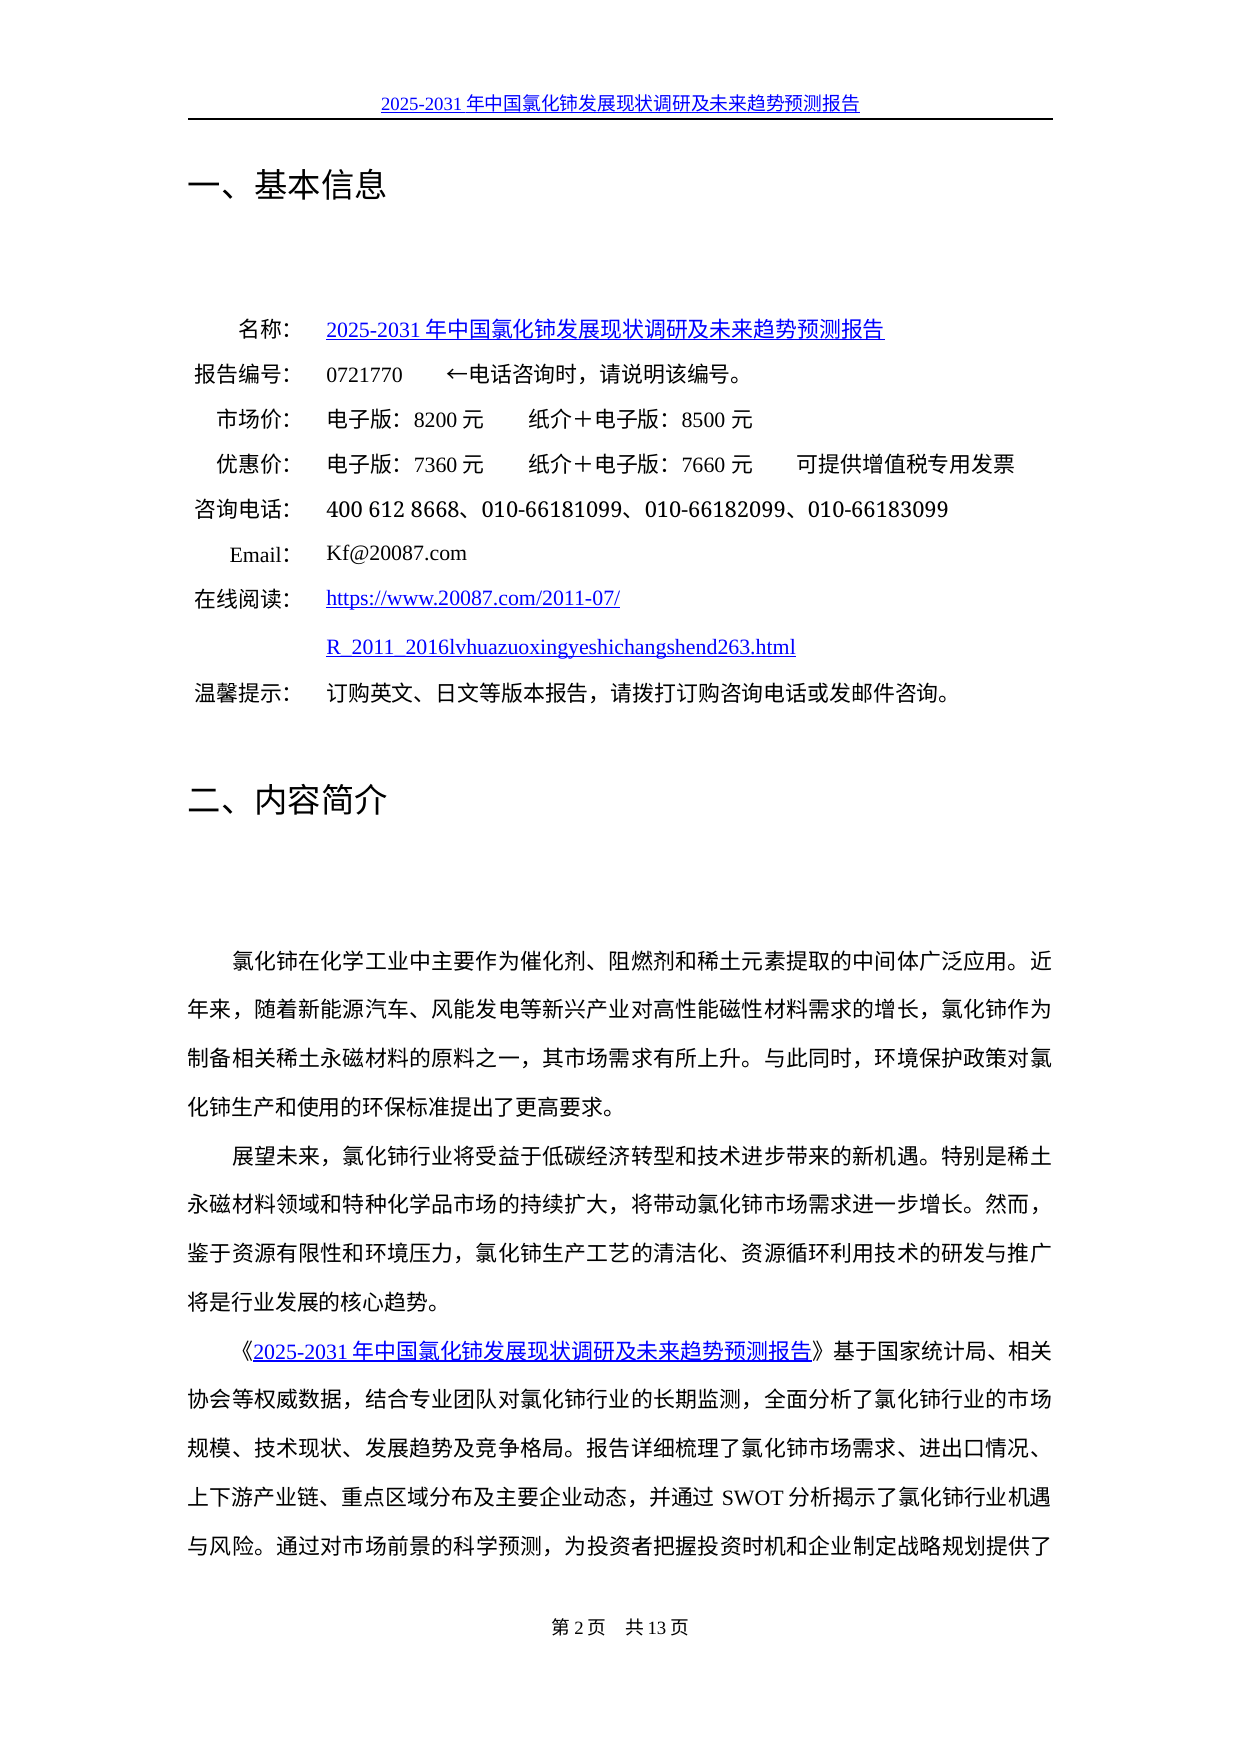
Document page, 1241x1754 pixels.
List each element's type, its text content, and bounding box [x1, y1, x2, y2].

table_cell 订购英文、日文等版本报告，请拨打订购咨询电话或发邮件咨询。 [315, 675, 1073, 720]
table_cell Kf@20087.com [315, 537, 1073, 582]
title 二、内容简介 [187, 766, 1053, 831]
table_cell 优惠价： [167, 447, 315, 492]
table_cell 0721770 ←电话咨询时，请说明该编号。 [315, 357, 1073, 402]
title 一、基本信息 [187, 150, 1053, 215]
table_cell 咨询电话： [167, 492, 315, 537]
table_header 名称： [167, 312, 315, 357]
table_cell Email： [167, 537, 315, 582]
table_cell 在线阅读： [167, 582, 315, 675]
table_cell 温馨提示： [167, 675, 315, 720]
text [187, 943, 1053, 1561]
table_cell 400 612 8668、010-66181099、010-66182099、010-66183099 [315, 492, 1073, 537]
table_cell 电子版：8200 元 纸介＋电子版：8500 元 [315, 402, 1073, 447]
table_cell 电子版：7360 元 纸介＋电子版：7660 元 可提供增值税专用发票 [315, 447, 1073, 492]
table_cell 报告编号： [167, 357, 315, 402]
table_cell 市场价： [167, 402, 315, 447]
table_cell [315, 582, 1073, 675]
table_header 2025-2031年中国氯化铈发展现状调研及未来趋势预测报告 [315, 312, 1073, 357]
